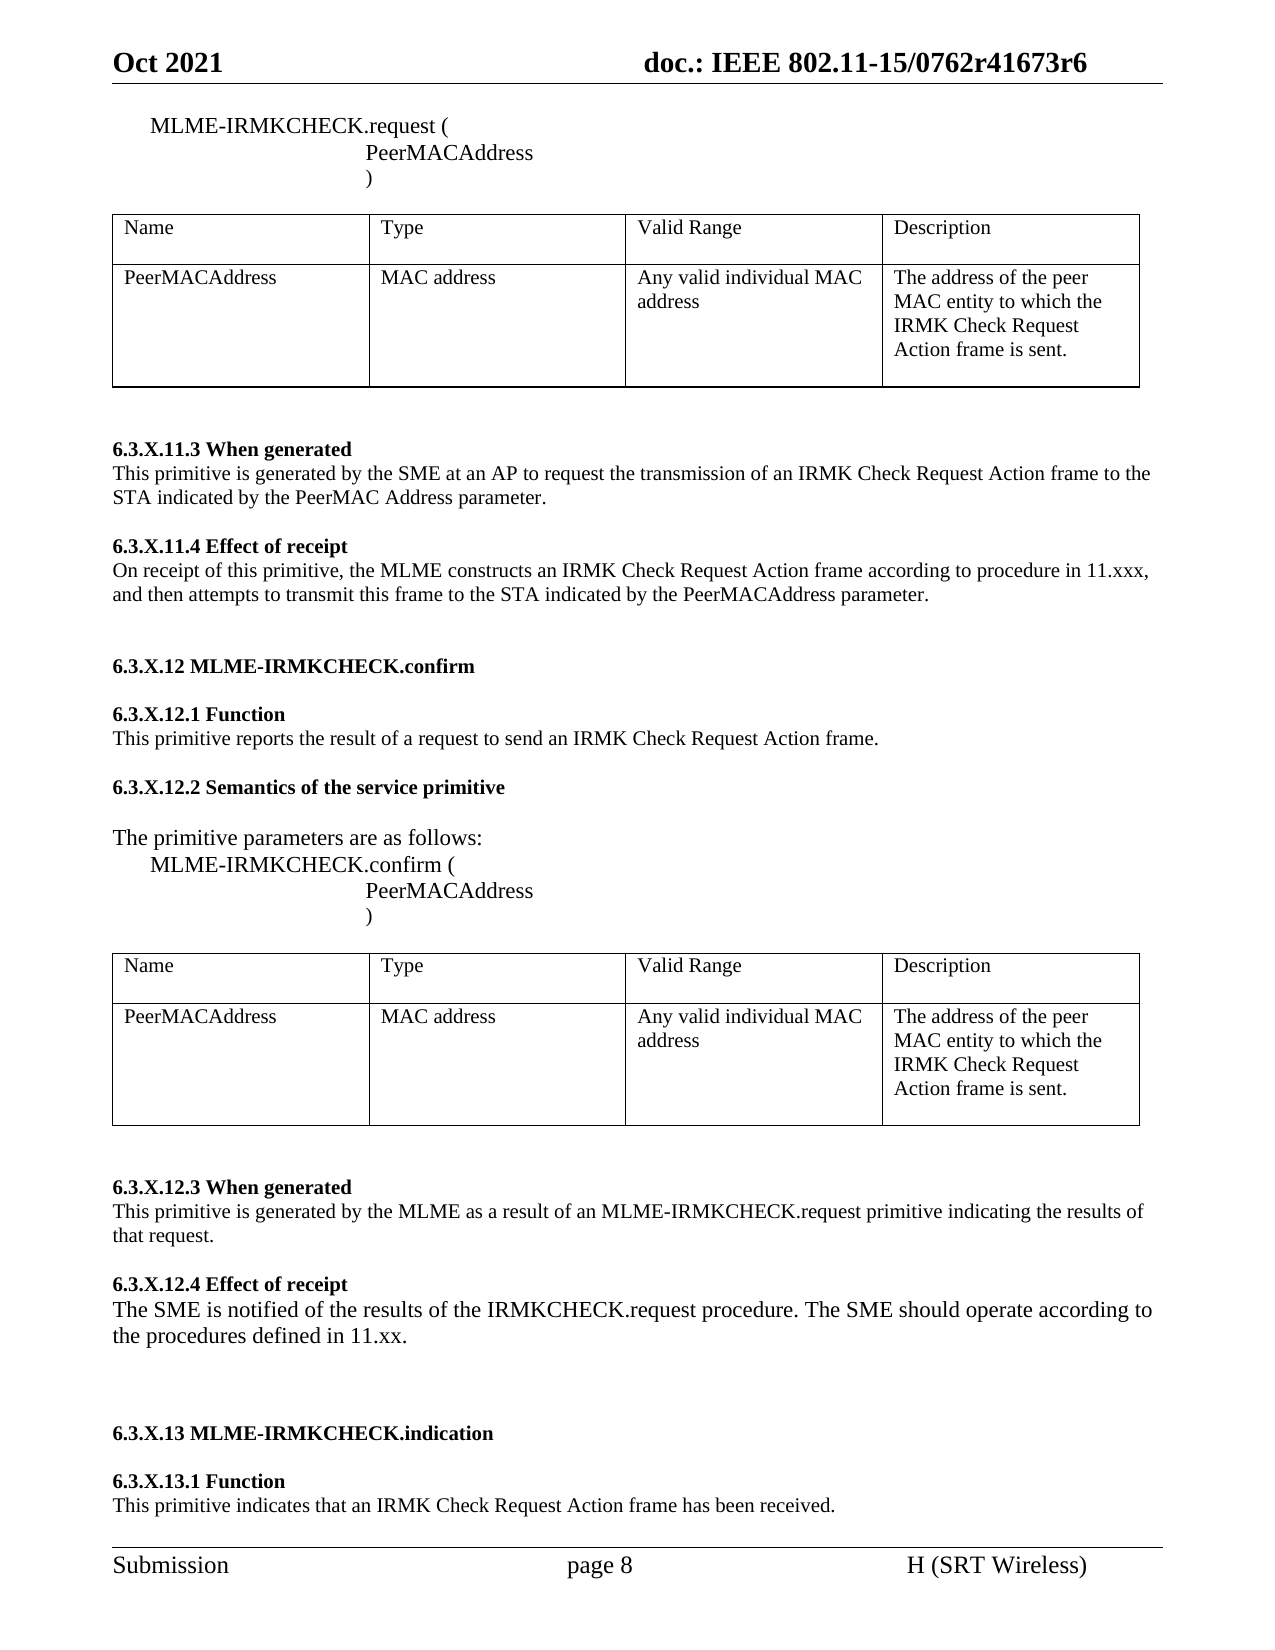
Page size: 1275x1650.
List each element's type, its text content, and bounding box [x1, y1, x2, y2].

table_header Type [370, 954, 625, 1002]
table_header Description [883, 954, 1139, 1002]
table_cell MAC address [370, 265, 625, 386]
text This primitive indicates that an IRMK Check Request Action frame has been received. [112, 1493, 1163, 1517]
text PeerMACAddress [365, 138, 1163, 165]
text 6.3.X.12.1 Function [112, 702, 1163, 726]
table_cell Any valid individual MAC address [626, 265, 882, 386]
table_cell The address of the peer MAC entity to which the IRMK Check Request Action frame is sent. [883, 265, 1139, 386]
text This primitive is generated by the SME at an AP to request the transmission of an IRMK Check Request Action frame to the STA indicated by the PeerMAC Address parameter. [112, 461, 1163, 509]
text On receipt of this primitive, the MLME constructs an IRMK Check Request Action frame according to procedure in 11.xxx, and then attempts to transmit this frame to the STA indicated by the PeerMACAddress parameter. [112, 558, 1163, 606]
text The SME is notified of the results of the IRMKCHECK.request procedure. The SME should operate according to the procedures defined in 11.xx. [112, 1296, 1163, 1349]
table_header Name [113, 215, 369, 264]
text 6.3.X.11.4 Effect of receipt [112, 534, 1163, 558]
text 6.3.X.12.4 Effect of receipt [112, 1272, 1163, 1296]
text This primitive is generated by the MLME as a result of an MLME-IRMKCHECK.request primitive indicating the results of that request. [112, 1199, 1163, 1247]
text 6.3.X.11.3 When generated [112, 436, 1163, 461]
table_header Valid Range [626, 954, 882, 1002]
text This primitive reports the result of a request to send an IRMK Check Request Action frame. [112, 726, 1163, 750]
table_header Valid Range [626, 215, 882, 264]
text 6.3.X.12.3 When generated [112, 1175, 1163, 1199]
text 6.3.X.13 MLME-IRMKCHECK.indication [112, 1421, 1163, 1445]
table_cell Any valid individual MAC address [626, 1004, 882, 1125]
text MLME-IRMKCHECK.confirm ( [150, 851, 1163, 877]
text MLME-IRMKCHECK.request ( [150, 112, 1163, 138]
text The primitive parameters are as follows: [112, 824, 1163, 851]
text ) [365, 165, 1163, 189]
table_cell PeerMACAddress [113, 265, 369, 386]
text 6.3.X.13.1 Function [112, 1469, 1163, 1493]
text 6.3.X.12 MLME-IRMKCHECK.confirm [112, 654, 1163, 678]
text PeerMACAddress [365, 877, 1163, 903]
table_header Type [370, 215, 625, 264]
table_cell PeerMACAddress [113, 1004, 369, 1125]
table_cell The address of the peer MAC entity to which the IRMK Check Request Action frame is sent. [883, 1004, 1139, 1125]
text 6.3.X.12.2 Semantics of the service primitive [112, 775, 1163, 799]
table_header Description [883, 215, 1139, 264]
table_cell MAC address [370, 1004, 625, 1125]
table_header Name [113, 954, 369, 1002]
text ) [365, 903, 1163, 927]
